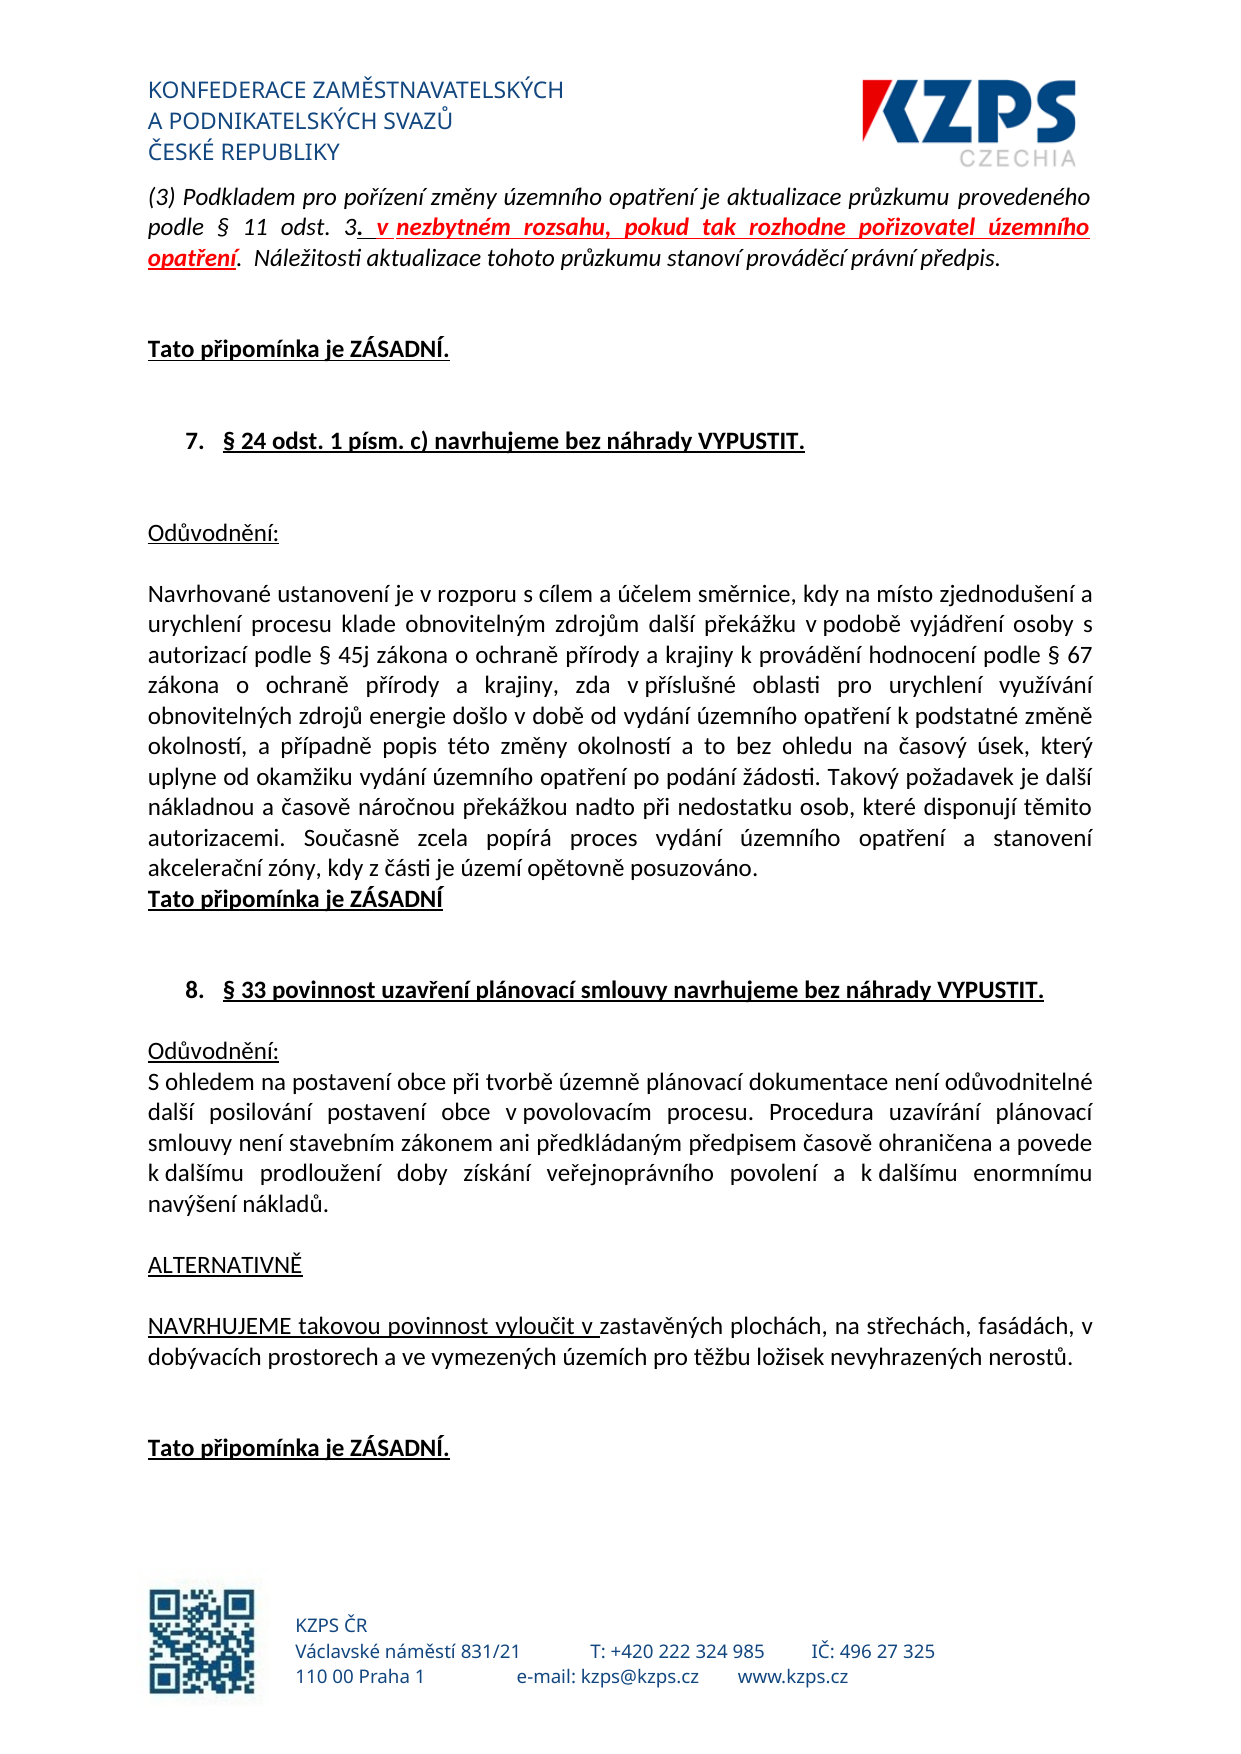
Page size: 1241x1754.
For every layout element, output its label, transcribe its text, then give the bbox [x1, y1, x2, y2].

picture [862, 59, 1076, 181]
list § 33 povinnost uzavření plánovací smlouvy navrhujeme bez náhrady VYPUSTIT. [185, 974, 1093, 1005]
picture [136, 1568, 270, 1708]
text ALTERNATIVNĚ [148, 1249, 1093, 1280]
text Tato připomínka je ZÁSADNÍ. [148, 1432, 1093, 1463]
text (3) Podkladem pro pořízení změny územního opatření je aktualizace průzkumu provedeného podle § 11 odst. 3. v nezbytném rozsahu, pokud tak rozhodne pořizovatel územního opatření. Náležitosti aktualizace tohoto průzkumu stanoví prováděcí právní předpis. [148, 181, 1093, 272]
text Odůvodnění: [148, 1036, 1093, 1066]
text Odůvodnění: [148, 517, 1093, 547]
list § 24 odst. 1 písm. c) navrhujeme bez náhrady VYPUSTIT. [185, 425, 1093, 456]
text S ohledem na postavení obce při tvorbě územně plánovací dokumentace není odůvodnitelné další posilování postavení obce v povolovacím procesu. Procedura uzavírání plánovací smlouvy není stavebním zákonem ani předkládaným předpisem časově ohraničena a povede k dalšímu prodloužení doby získání veřejnoprávního povolení a k dalšímu enormnímu navýšení nákladů. [148, 1066, 1093, 1219]
text Tato připomínka je ZÁSADNÍ [148, 883, 1093, 913]
text Navrhované ustanovení je v rozporu s cílem a účelem směrnice, kdy na místo zjednodušení a urychlení procesu klade obnovitelným zdrojům další překážku v podobě vyjádření osoby s autorizací podle § 45j zákona o ochraně přírody a krajiny k provádění hodnocení podle § 67 zákona o ochraně přírody a krajiny, zda v příslušné oblasti pro urychlení využívání obnovitelných zdrojů energie došlo v době od vydání územního opatření k podstatné změně okolností, a případně popis této změny okolností a to bez ohledu na časový úsek, který uplyne od okamžiku vydání územního opatření po podání žádosti. Takový požadavek je další nákladnou a časově náročnou překážkou nadto při nedostatku osob, které disponují těmito autorizacemi. Současně zcela popírá proces vydání územního opatření a stanovení akcelerační zóny, kdy z části je území opětovně posuzováno. [148, 578, 1093, 883]
text Tato připomínka je ZÁSADNÍ. [148, 333, 1093, 364]
text NAVRHUJEME takovou povinnost vyloučit v zastavěných plochách, na střechách, fasádách, v dobývacích prostorech a ve vymezených územích pro těžbu ložisek nevyhrazených nerostů. [148, 1310, 1093, 1371]
